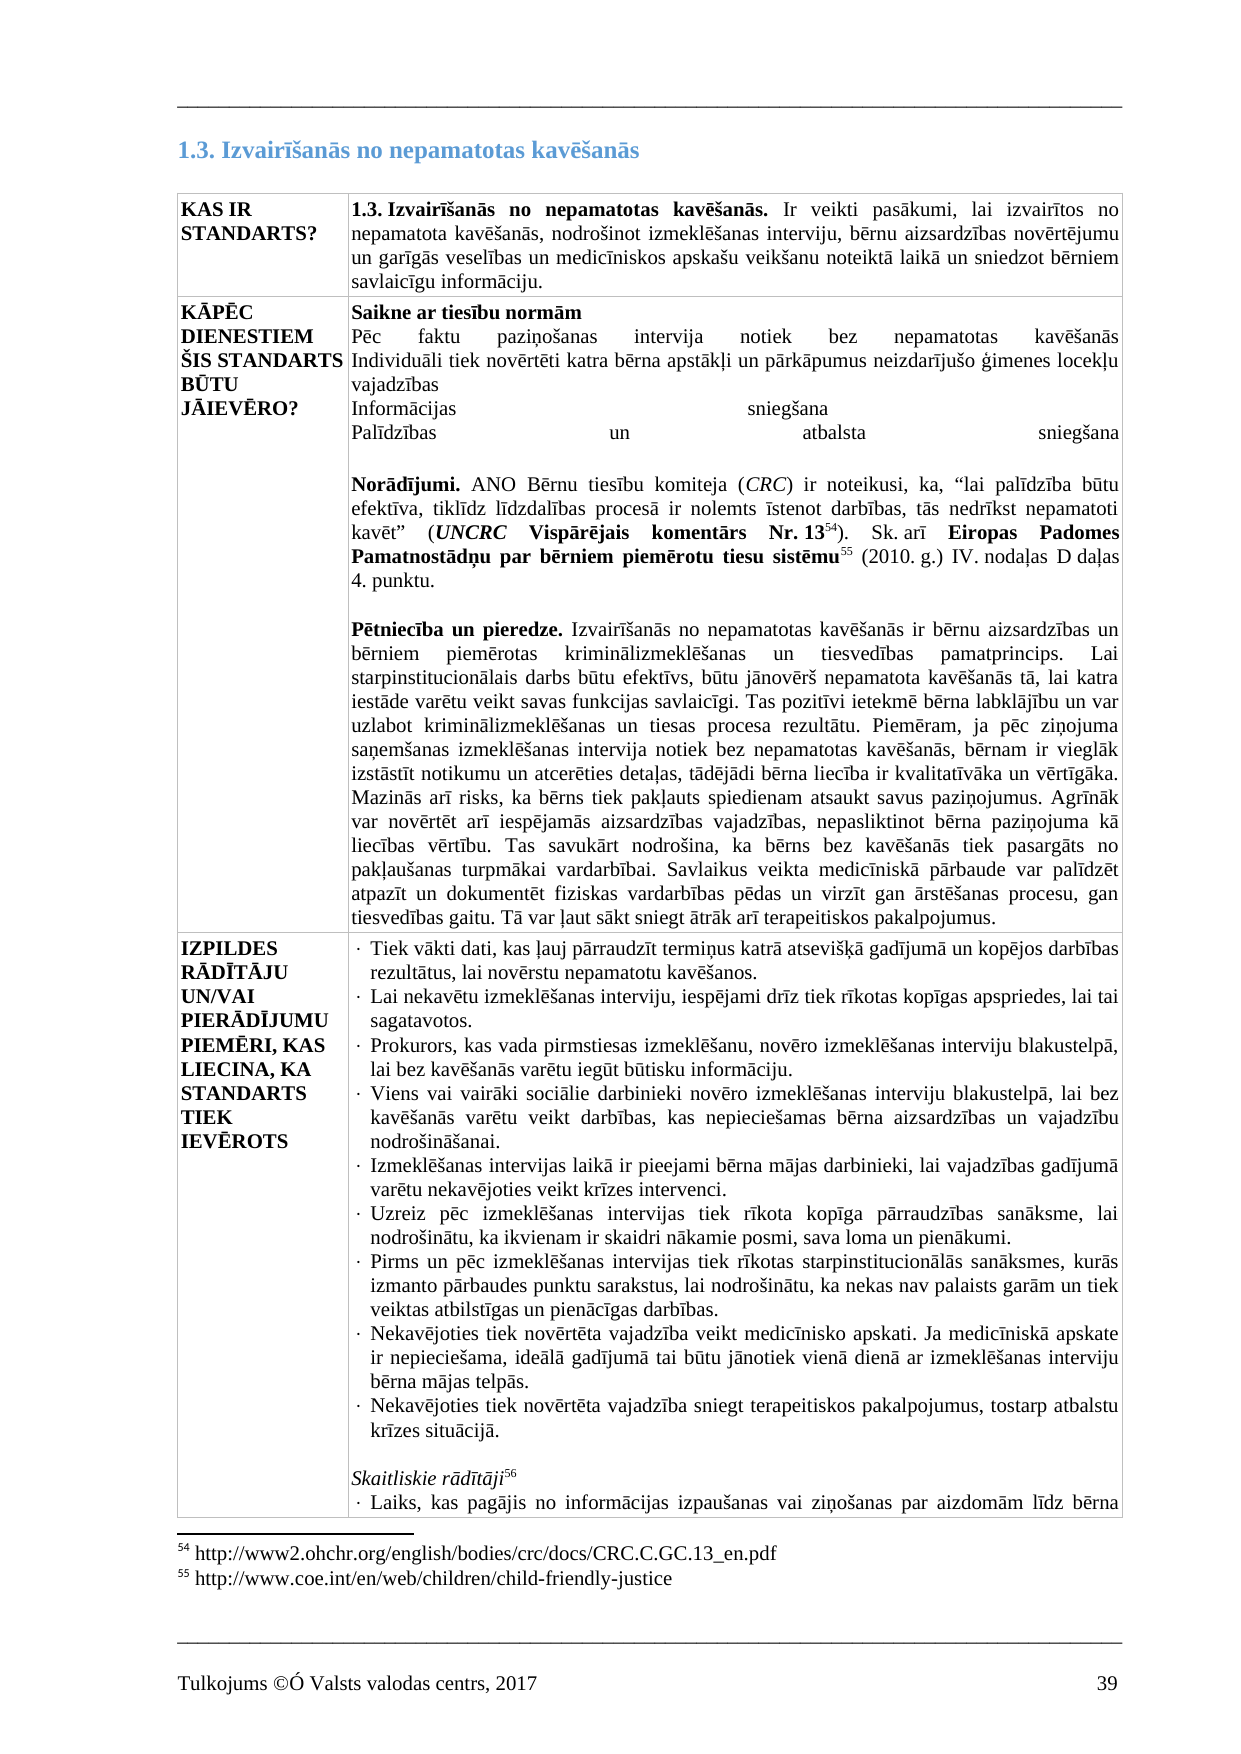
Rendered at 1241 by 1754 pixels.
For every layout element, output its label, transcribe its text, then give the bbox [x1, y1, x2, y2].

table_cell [349, 933, 1122, 1517]
table_cell Saikne ar tiesību normām Pēc faktu paziņošanas intervija notiek bez nepamatotas kavēšanās Individuāli tiek novērtēti katra bērna apstākļi un pārkāpumus neizdarījušo ģimenes locekļu vajadzības Informācijas sniegšana Palīdzības un atbalsta sniegšana Norādījumi. ANO Bērnu tiesību komiteja (CRC) ir noteikusi, ka, “lai palīdzība būtu efektīva, tiklīdz līdzdalības procesā ir nolemts īstenot darbības, tās nedrīkst nepamatoti kavēt” (UNCRC Vispārējais komentārs Nr. 13). Sk. arī Eiropas Padomes Pamatnostādņu par bērniem piemērotu tiesu sistēmu (2010. g.) IV. nodaļas D daļas 4. punktu. Pētniecība un pieredze. Izvairīšanās no nepamatotas kavēšanās ir bērnu aizsardzības un bērniem piemērotas kriminālizmeklēšanas un tiesvedības pamatprincips. Lai starpinstitucionālais darbs būtu efektīvs, būtu jānovērš nepamatota kavēšanās tā, lai katra iestāde varētu veikt savas funkcijas savlaicīgi. Tas pozitīvi ietekmē bērna labklājību un var uzlabot kriminālizmeklēšanas un tiesas procesa rezultātu. Piemēram, ja pēc ziņojuma saņemšanas izmeklēšanas intervija notiek bez nepamatotas kavēšanās, bērnam ir vieglāk izstāstīt notikumu un atcerēties detaļas, tādējādi bērna liecība ir kvalitatīvāka un vērtīgāka. Mazinās arī risks, ka bērns tiek pakļauts spiedienam atsaukt savus paziņojumus. Agrīnāk var novērtēt arī iespējamās aizsardzības vajadzības, nepasliktinot bērna paziņojuma kā liecības vērtību. Tas savukārt nodrošina, ka bērns bez kavēšanās tiek pasargāts no pakļaušanas turpmākai vardarbībai. Savlaikus veikta medicīniskā pārbaude var palīdzēt atpazīt un dokumentēt fiziskas vardarbības pēdas un virzīt gan ārstēšanas procesu, gan tiesvedības gaitu. Tā var ļaut sākt sniegt ātrāk arī terapeitiskos pakalpojumus. [349, 297, 1122, 932]
table_header 1.3. Izvairīšanās no nepamatotas kavēšanās. Ir veikti pasākumi, lai izvairītos no nepamatota kavēšanās, nodrošinot izmeklēšanas interviju, bērnu aizsardzības novērtējumu un garīgās veselības un medicīniskos apskašu veikšanu noteiktā laikā un sniedzot bērniem savlaicīgu informāciju. [349, 194, 1122, 296]
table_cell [178, 933, 348, 1517]
subtitle 1.3. Izvairīšanās no nepamatotas kavēšanās [177, 135, 1122, 164]
table_header KAS IR STANDARTS? [178, 194, 348, 296]
table_cell KĀPĒC DIENESTIEM ŠIS STANDARTS BŪTU JĀIEVĒRO? [178, 297, 348, 932]
